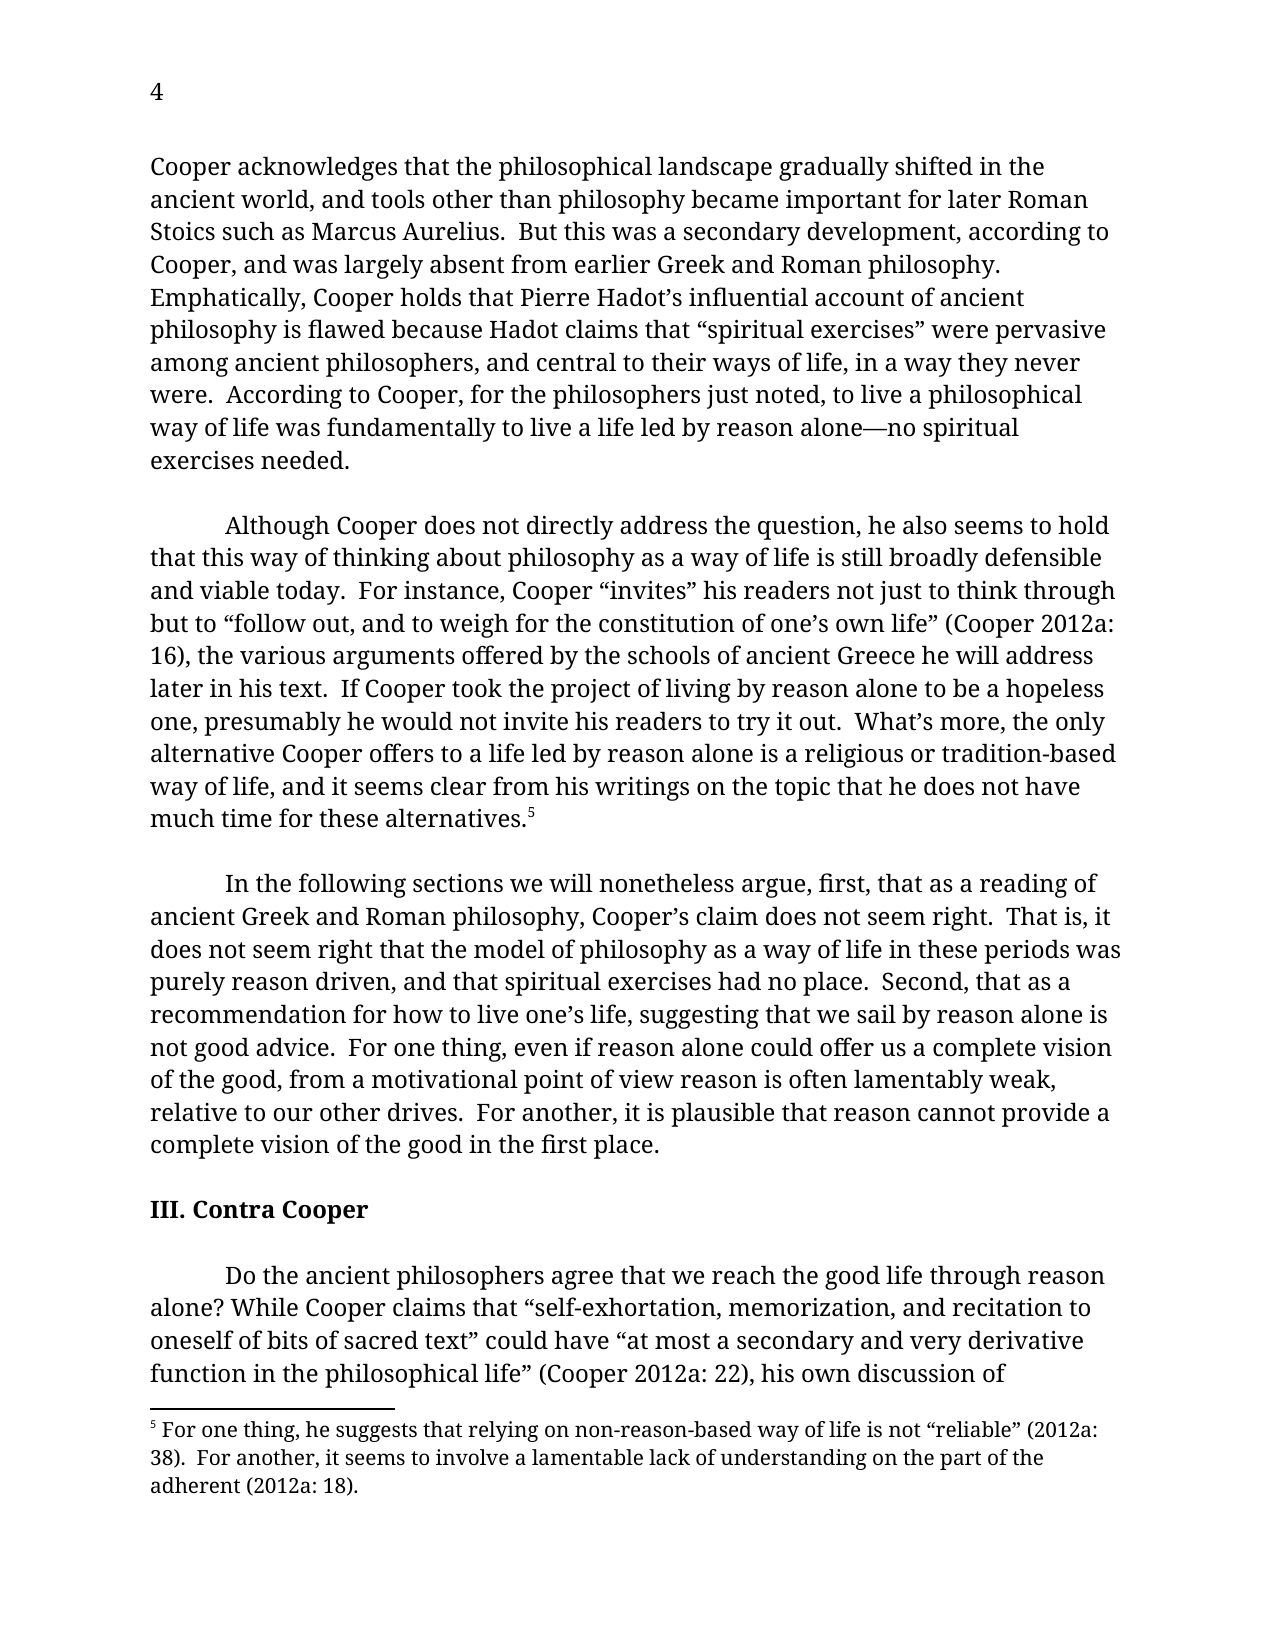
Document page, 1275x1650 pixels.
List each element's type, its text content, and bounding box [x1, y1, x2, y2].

text Cooper acknowledges that the philosophical landscape gradually shifted in the ancient world, and tools other than philosophy became important for later Roman Stoics such as Marcus Aurelius. But this was a secondary development, according to Cooper, and was largely absent from earlier Greek and Roman philosophy. Emphatically, Cooper holds that Pierre Hadot’s influential account of ancient philosophy is flawed because Hadot claims that “spiritual exercises” were pervasive among ancient philosophers, and central to their ways of life, in a way they never were. According to Cooper, for the philosophers just noted, to live a philosophical way of life was fundamentally to live a life led by reason alone—no spiritual exercises needed. [150, 150, 1125, 476]
text Although Cooper does not directly address the question, he also seems to hold that this way of thinking about philosophy as a way of life is still broadly defensible and viable today. For instance, Cooper “invites” his readers not just to think through but to “follow out, and to weigh for the constitution of one’s own life” (Cooper 2012a: 16), the various arguments offered by the schools of ancient Greece he will address later in his text. If Cooper took the project of living by reason alone to be a hopeless one, presumably he would not invite his readers to try it out. What’s more, the only alternative Cooper offers to a life led by reason alone is a religious or tradition-based way of life, and it seems clear from his writings on the topic that he does not have much time for these alternatives. [150, 509, 1125, 835]
text III. Contra Cooper [150, 1193, 1125, 1226]
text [150, 1258, 1125, 1389]
text In the following sections we will nonetheless argue, first, that as a reading of ancient Greek and Roman philosophy, Cooper’s claim does not seem right. That is, it does not seem right that the model of philosophy as a way of life in these periods was purely reason driven, and that spiritual exercises had no place. Second, that as a recommendation for how to live one’s life, suggesting that we sail by reason alone is not good advice. For one thing, even if reason alone could offer us a complete vision of the good, from a motivational point of view reason is often lamentably weak, relative to our other drives. For another, it is plausible that reason cannot provide a complete vision of the good in the first place. [150, 867, 1125, 1161]
